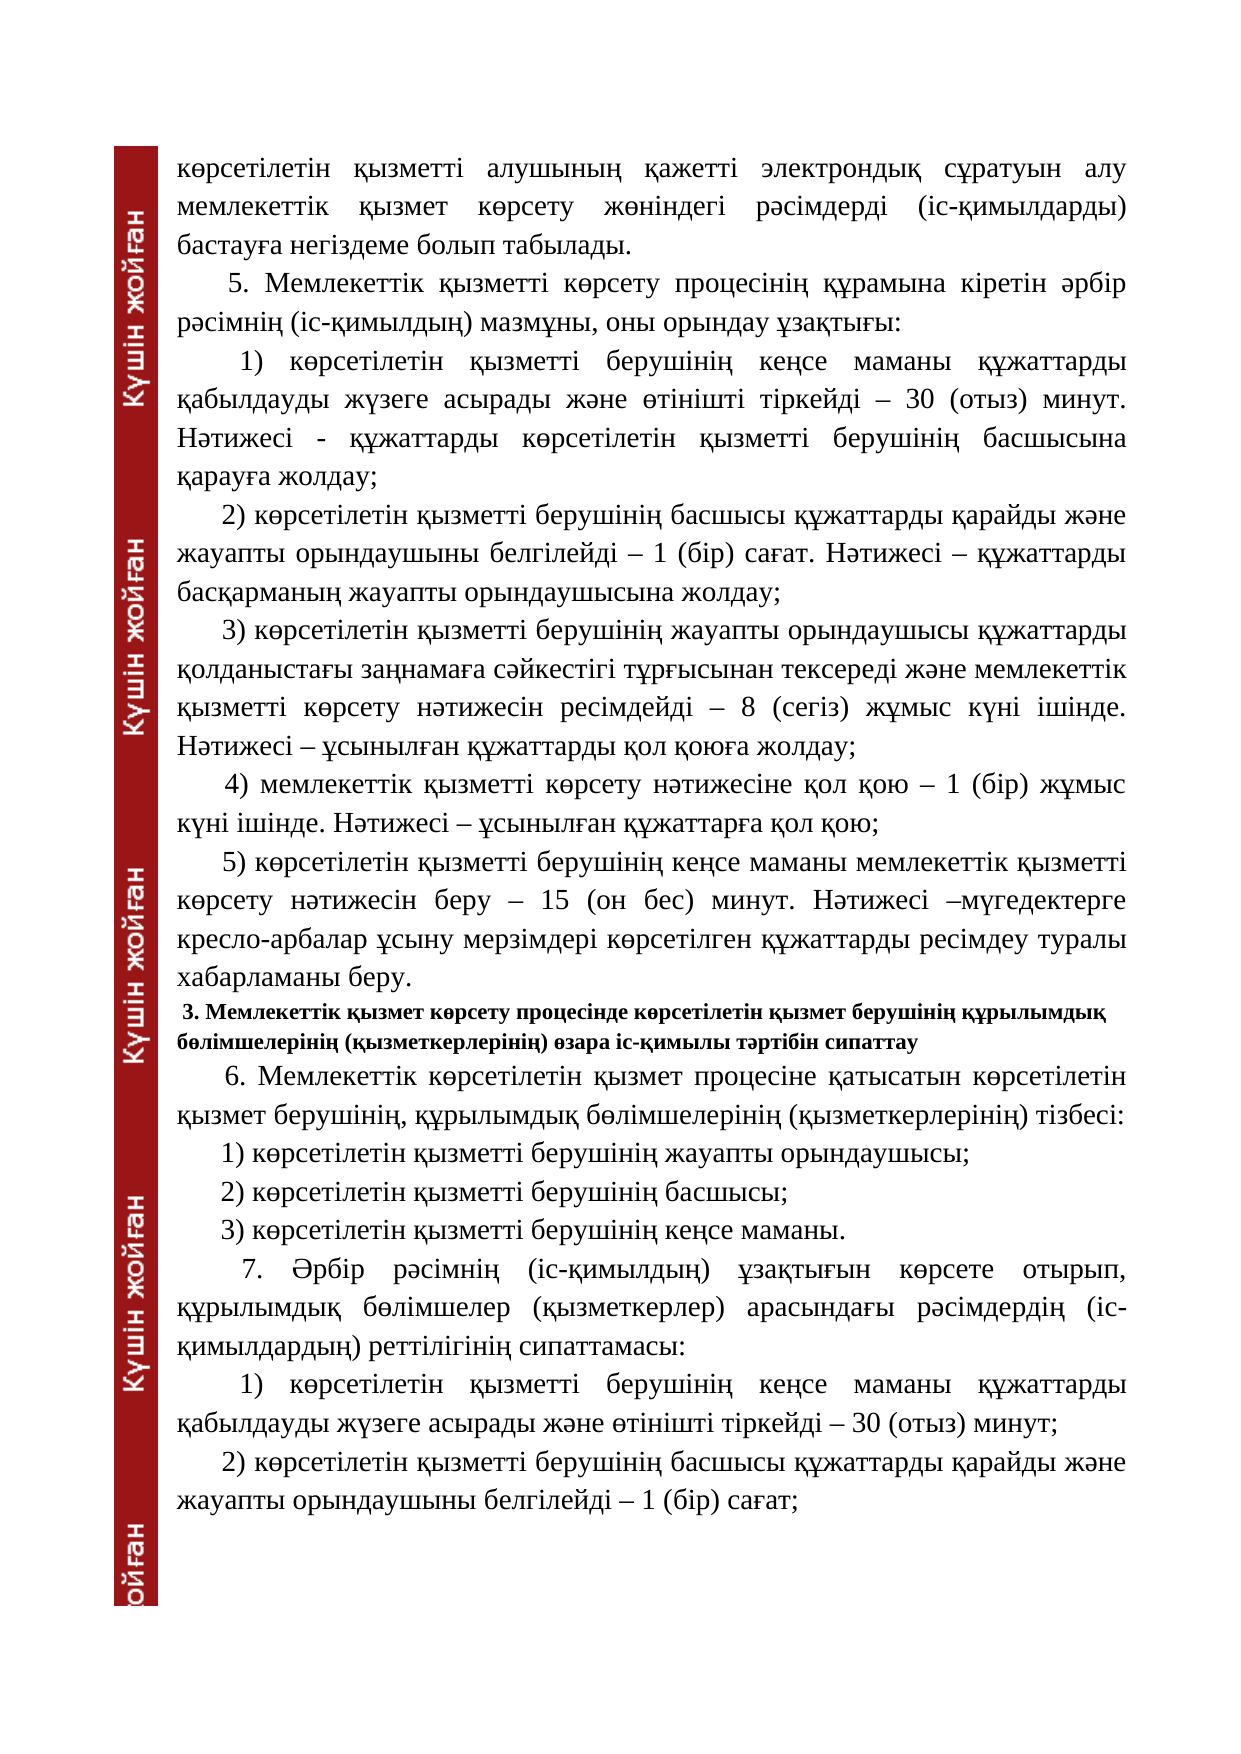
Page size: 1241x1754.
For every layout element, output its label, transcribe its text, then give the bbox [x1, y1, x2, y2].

picture [114, 993, 158, 998]
picture [114, 1516, 158, 1606]
picture [114, 839, 158, 844]
picture [114, 492, 158, 497]
text 3) көрсетілетін қызметті берушінің кеңсе маманы. [112, 1212, 1128, 1246]
text 2) көрсетілетін қызметті берушінің басшысы құжаттарды қарайды және жауапты орындаушыны белгілейді – 1 (бір) сағат. Нәтижесі – құжаттарды басқарманың жауапты орындаушысына жолдау; [112, 497, 1128, 607]
text 5. Мемлекеттік қызметті көрсету процесінің құрамына кіретін әрбір рәсімнің (іс-қимылдың) мазмұны, оны орындау ұзақтығы: [112, 266, 1128, 338]
picture [114, 607, 158, 612]
picture [114, 1130, 158, 1135]
text 1) көрсетілетін қызметті берушінің кеңсе маманы құжаттарды қабылдауды жүзеге асырады және өтінішті тіркейді – 30 (отыз) минут. Нәтижесі - құжаттарды көрсетілетін қызметті берушінің басшысына қарауға жолдау; [112, 343, 1128, 492]
picture [114, 1362, 158, 1367]
text 3) көрсетілетін қызметті берушінің жауапты орындаушысы құжаттарды қолданыстағы заңнамаға сәйкестігі тұрғысынан тексереді және мемлекеттік қызметті көрсету нәтижесін ресімдейді – 8 (сегіз) жұмыс күні ішінде. Нәтижесі – ұсынылған құжаттарды қол қоюға жолдау; [112, 612, 1128, 762]
text 5) көрсетілетін қызметті берушінің кеңсе маманы мемлекеттік қызметті көрсету нәтижесін беру – 15 (он бес) минут. Нәтижесі –мүгедектерге кресло-арбалар ұсыну мерзімдері көрсетілген құжаттарды ресімдеу туралы хабарламаны беру. [112, 844, 1128, 993]
picture [114, 1207, 158, 1212]
text 2) көрсетілетін қызметті берушінің басшысы құжаттарды қарайды және жауапты орындаушыны белгілейді – 1 (бір) сағат; [112, 1444, 1128, 1516]
text 1) көрсетілетін қызметті берушінің кеңсе маманы құжаттарды қабылдауды жүзеге асырады және өтінішті тіркейді – 30 (отыз) минут; [112, 1367, 1128, 1439]
picture [114, 146, 158, 150]
text 7. Әрбір рәсімнің (іс-қимылдың) ұзақтығын көрсете отырып, құрылымдық бөлімшелер (қызметкерлер) арасындағы рәсімдердің (іс-қимылдардың) реттілігінің сипаттамасы: [112, 1251, 1128, 1362]
text 1) көрсетілетін қызметті берушінің жауапты орындаушысы; [112, 1135, 1128, 1169]
text 4) мемлекеттік қызметті көрсету нәтижесіне қол қою – 1 (бір) жұмыс күні ішінде. Нәтижесі – ұсынылған құжаттарға қол қою; [112, 767, 1128, 839]
text 6. Мемлекеттік көрсетілетін қызмет процесіне қатысатын көрсетілетін қызмет берушінің, құрылымдық бөлімшелерінің (қызметкерлерінің) тізбесі: [112, 1058, 1128, 1130]
picture [114, 1054, 158, 1058]
picture [114, 762, 158, 767]
text 2) көрсетілетін қызметті берушінің басшысы; [112, 1174, 1128, 1207]
picture [114, 1169, 158, 1174]
picture [114, 261, 158, 266]
picture [114, 338, 158, 343]
picture [114, 1439, 158, 1444]
text 3. Мемлекеттік қызмет көрсету процесінде көрсетілетін қызмет берушінің құрылымдық бөлімшелерінің (қызметкерлерінің) өзара іс-қимылы тәртібін сипаттау [112, 998, 1128, 1054]
picture [114, 1246, 158, 1251]
